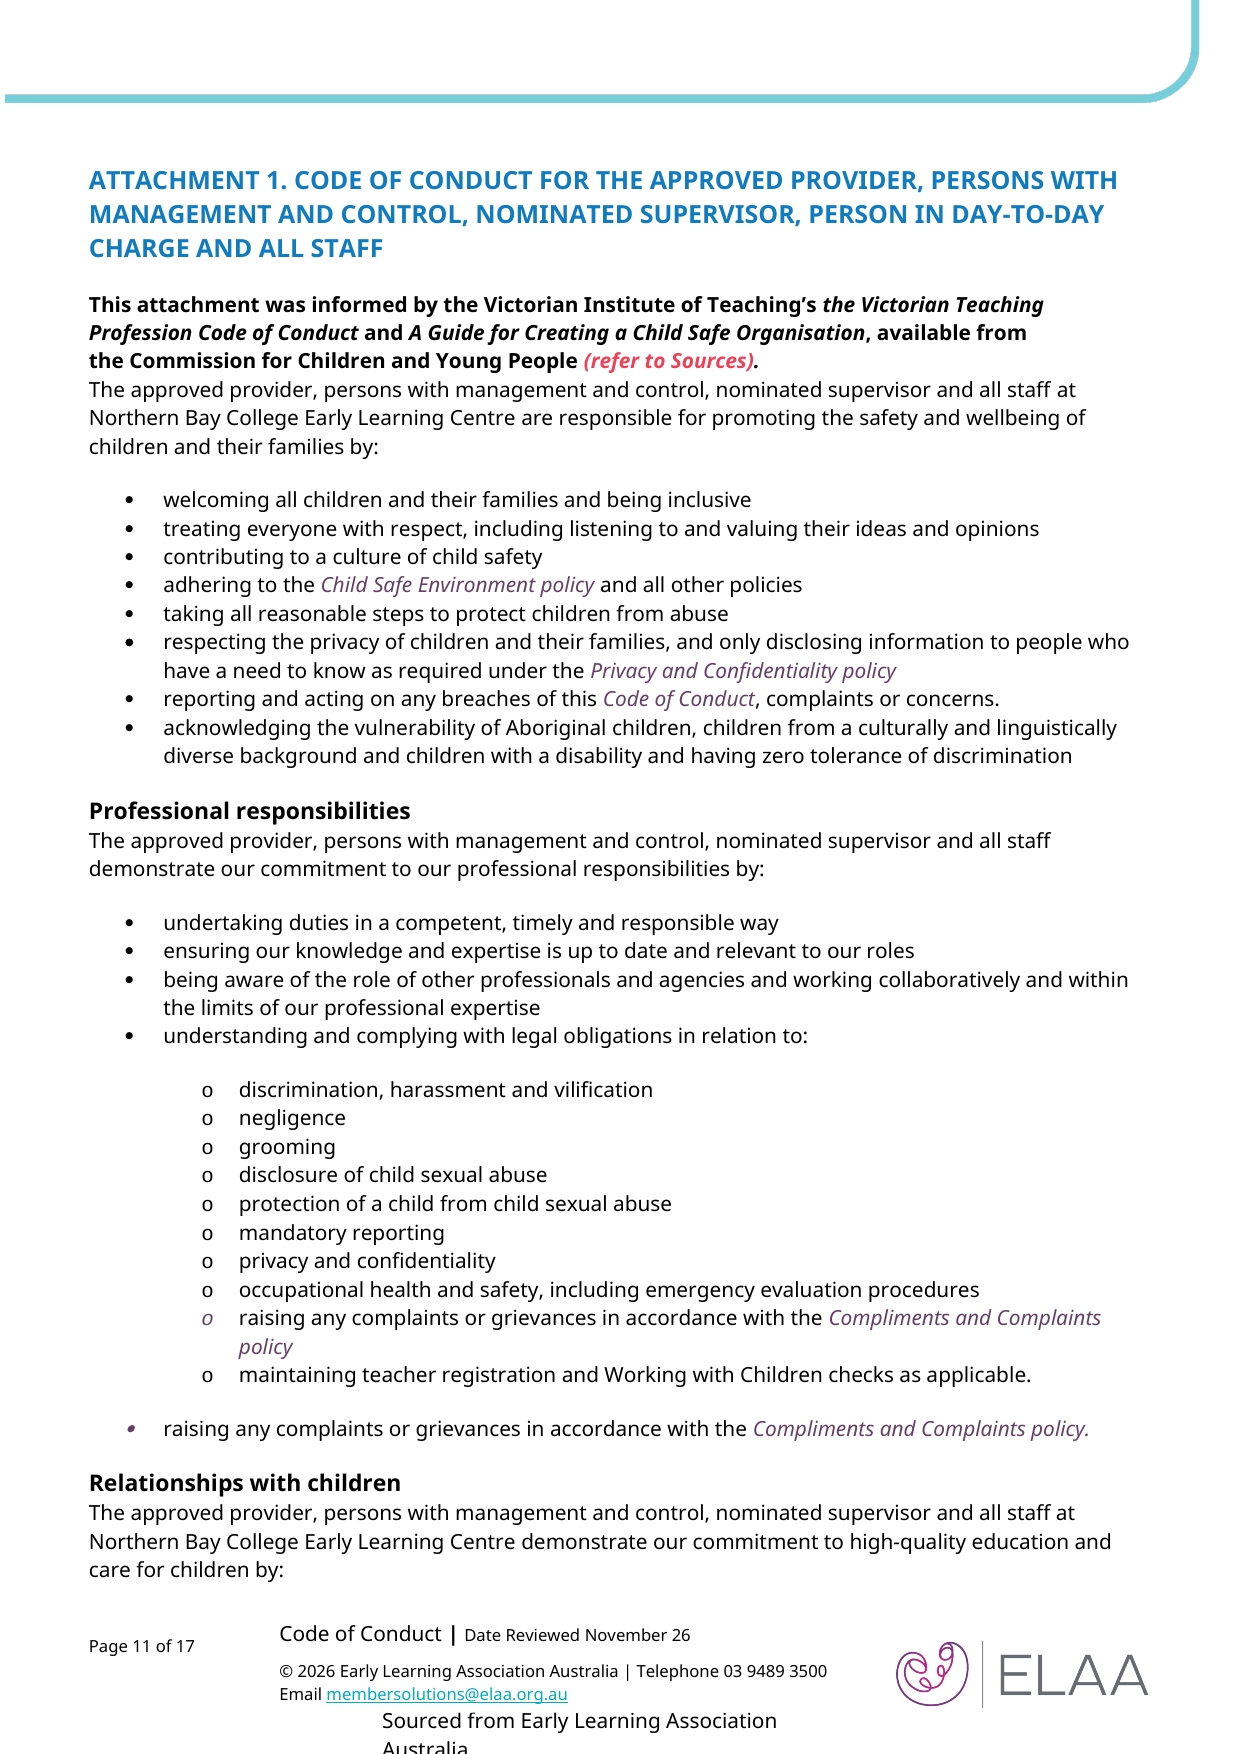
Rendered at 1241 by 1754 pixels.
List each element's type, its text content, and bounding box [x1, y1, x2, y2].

text maintaining teacher registration and Working with Children checks as applicable. [201, 1360, 1152, 1389]
text occupational health and safety, including emergency evaluation procedures [201, 1275, 1152, 1303]
picture [4, 0, 1241, 126]
text taking all reasonable steps to protect children from abuse [126, 599, 1152, 627]
text discrimination, harassment and vilification [201, 1075, 1152, 1103]
text welcoming all children and their families and being inclusive [126, 485, 1152, 514]
text mandatory reporting [201, 1218, 1152, 1246]
text contributing to a culture of child safety [126, 542, 1152, 571]
subtitle Professional responsibilities [89, 795, 1152, 826]
text adhering to the Child Safe Environment policy and all other policies [126, 571, 1152, 599]
text grooming [201, 1132, 1152, 1161]
subtitle Relationships with children [89, 1467, 1152, 1498]
text negligence [201, 1103, 1152, 1132]
text understanding and complying with legal obligations in relation to: [126, 1022, 1152, 1050]
text acknowledging the vulnerability of Aboriginal children, children from a culturally and linguistically diverse background and children with a disability and having zero tolerance of discrimination [126, 713, 1152, 770]
text disclosure of child sexual abuse [201, 1161, 1152, 1189]
text Attachment 1. Code of conduct for the Approved provider, Persons with Management and Control, Nominated supervisor, Person in Day-to-Day Charge and all staff [89, 162, 1152, 265]
text privacy and confidentiality [201, 1246, 1152, 1275]
text being aware of the role of other professionals and agencies and working collaboratively and within the limits of our professional expertise [126, 965, 1152, 1022]
text treating everyone with respect, including listening to and valuing their ideas and opinions [126, 514, 1152, 542]
text raising any complaints or grievances in accordance with the Compliments and Complaints policy [201, 1303, 1152, 1360]
text The approved provider, persons with management and control, nominated supervisor and all staff at demonstrate our commitment to high-quality education and care for children by: [89, 1498, 1152, 1584]
text This attachment was informed by the Victorian Institute of Teaching’s the Victorian Teaching Profession Code of Conduct and A Guide for Creating a Child Safe Organisation, available from the Commission for Children and Young People (refer to Sources). [89, 290, 1063, 375]
text protection of a child from child sexual abuse [201, 1189, 1152, 1218]
text undertaking duties in a competent, timely and responsible way [126, 908, 1152, 936]
text The approved provider, persons with management and control, nominated supervisor and all staff demonstrate our commitment to our professional responsibilities by: [89, 826, 1152, 883]
text reporting and acting on any breaches of this Code of Conduct, complaints or concerns. [126, 684, 1152, 713]
text The approved provider, persons with management and control, nominated supervisor and all staff at are responsible for promoting the safety and wellbeing of children and their families by: [89, 375, 1152, 460]
text respecting the privacy of children and their families, and only disclosing information to people who have a need to know as required under the Privacy and Confidentiality policy [126, 627, 1152, 684]
picture [891, 1638, 1152, 1726]
text raising any complaints or grievances in accordance with the Compliments and Complaints policy. [126, 1414, 1152, 1442]
text ensuring our knowledge and expertise is up to date and relevant to our roles [126, 936, 1152, 965]
